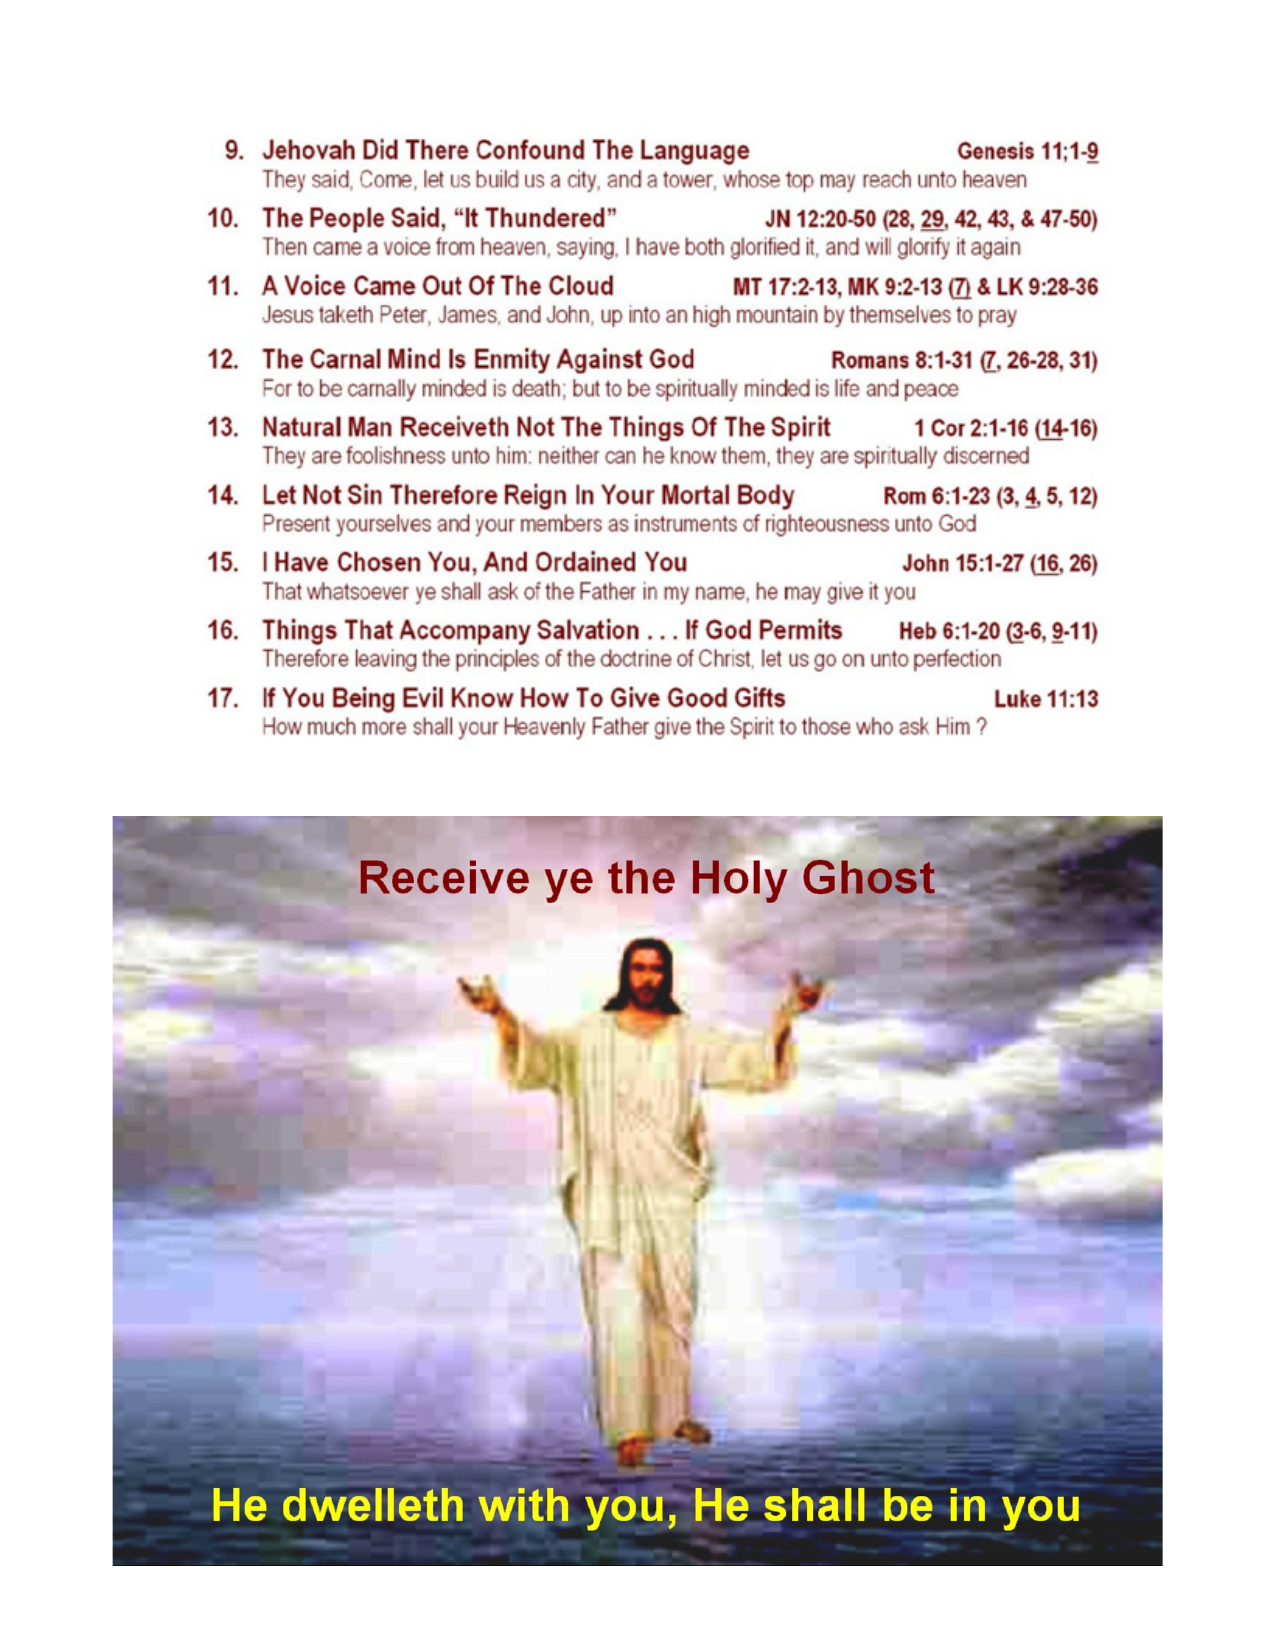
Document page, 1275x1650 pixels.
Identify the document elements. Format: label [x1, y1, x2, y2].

picture [112, 66, 1163, 1566]
